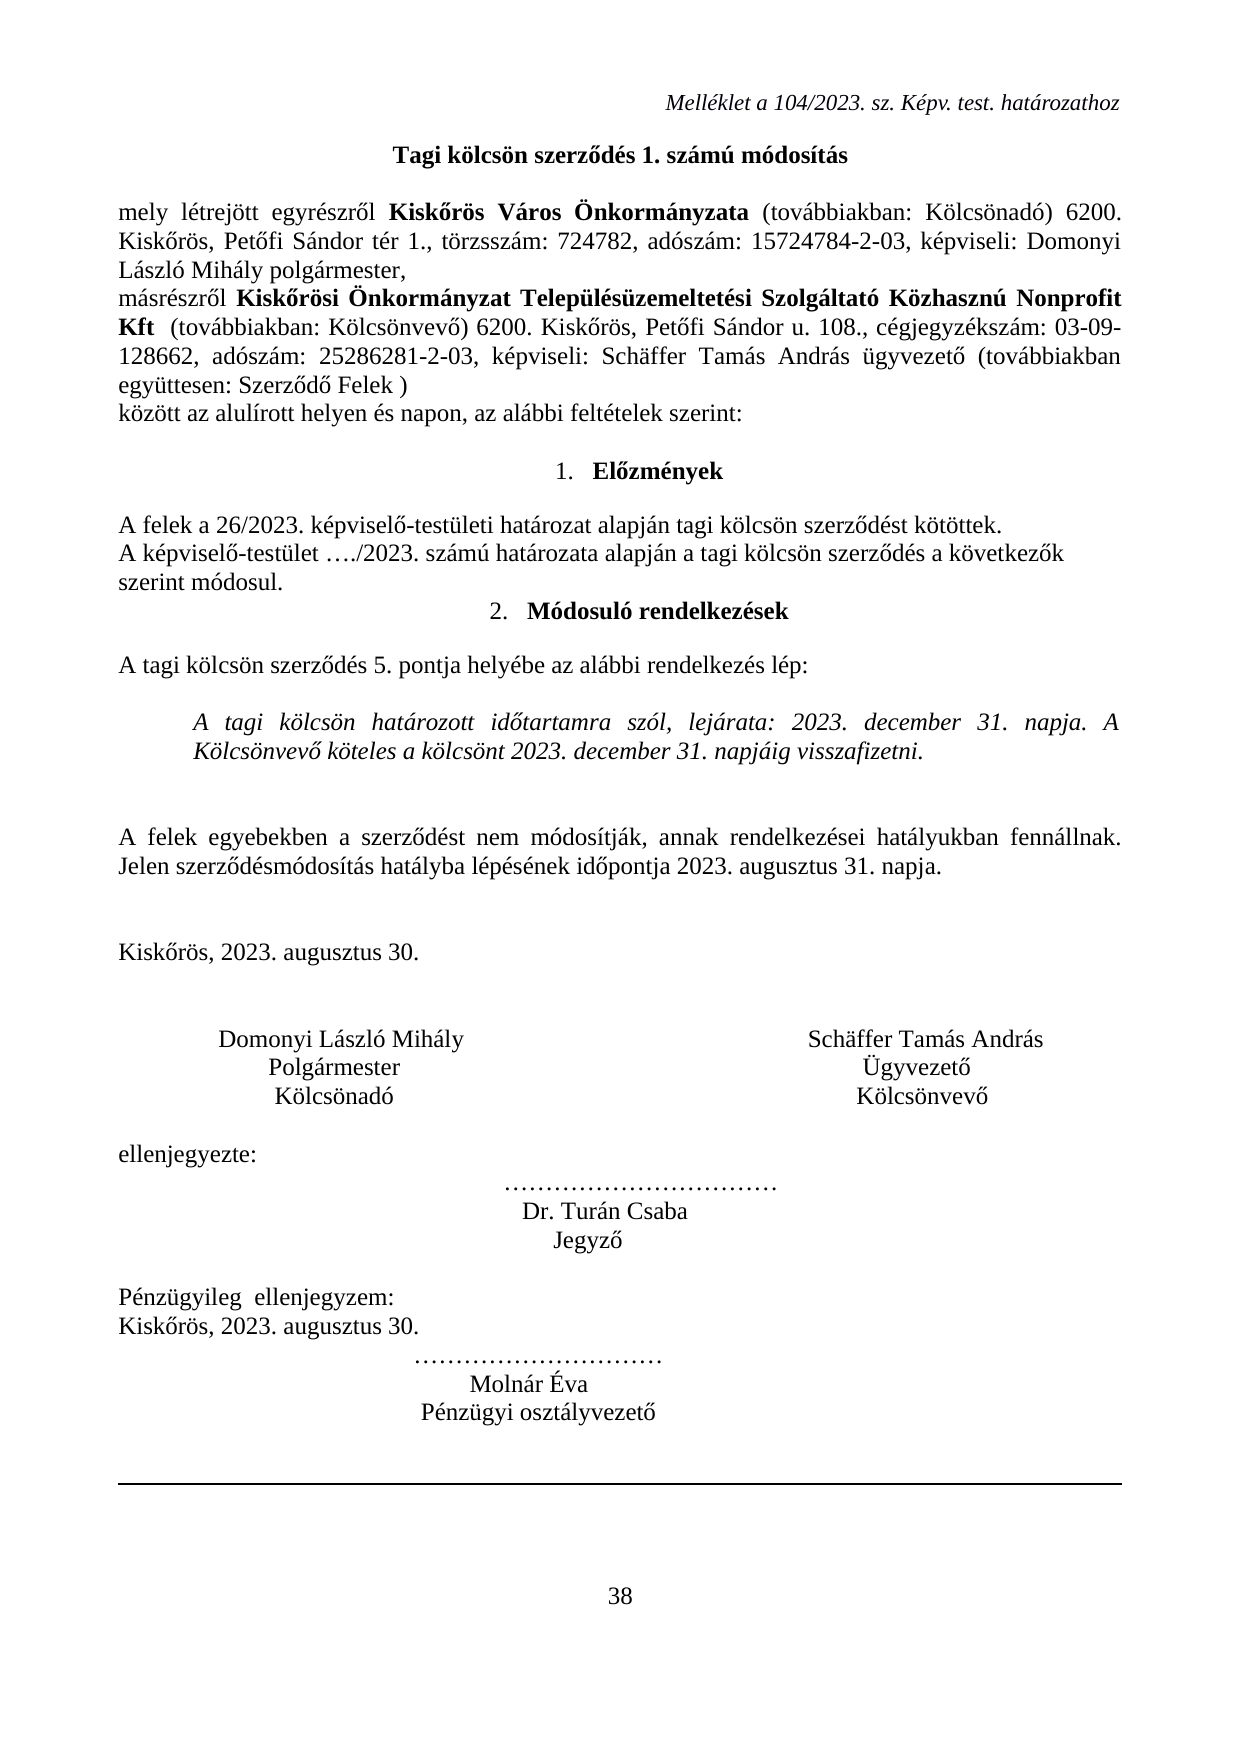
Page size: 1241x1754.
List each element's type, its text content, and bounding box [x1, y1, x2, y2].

text …………………………… [192, 1167, 1122, 1196]
text Polgármester Ügyvezető [118, 1052, 1122, 1081]
text A felek a 26/2023. képviselő-testületi határozat alapján tagi kölcsön szerződést kötöttek. [118, 510, 1122, 538]
list Módosuló rendelkezések [156, 596, 1122, 625]
text A felek egyebekben a szerződést nem módosítják, annak rendelkezései hatályukban fennállnak. Jelen szerződésmódosítás hatályba lépésének időpontja 2023. augusztus 31. napja. [118, 822, 1122, 880]
text mely létrejött egyrészről Kiskőrös Város Önkormányzata (továbbiakban: Kölcsönadó) 6200. Kiskőrös, Petőfi Sándor tér 1., törzsszám: 724782, adószám: 15724784-2-03, képviseli: Domonyi László Mihály polgármester, [118, 197, 1122, 283]
text Kölcsönadó Kölcsönvevő [118, 1081, 1122, 1110]
text A tagi kölcsön határozott időtartamra szól, lejárata: 2023. december 31. napja. A Kölcsönvevő köteles a kölcsönt 2023. december 31. napjáig visszafizetni. [193, 707, 1122, 765]
text Molnár Éva [118, 1369, 1122, 1397]
text Pénzügyileg ellenjegyzem: [118, 1282, 1122, 1311]
text A tagi kölcsön szerződés 5. pontja helyébe az alábbi rendelkezés lép: [118, 650, 1122, 679]
text között az alulírott helyen és napon, az alábbi feltételek szerint: [118, 398, 1122, 427]
text Tagi kölcsön szerződés 1. számú módosítás [118, 140, 1122, 168]
text Jegyző [118, 1225, 1122, 1254]
list Melléklet a 104/2023. sz. Képv. test. határozathoz [156, 89, 1122, 115]
text másrészről Kiskőrösi Önkormányzat Településüzemeltetési Szolgáltató Közhasznú Nonprofit Kft (továbbiakban: Kölcsönvevő) 6200. Kiskőrös, Petőfi Sándor u. 108., cégjegyzékszám: 03-09-128662, adószám: 25286281-2-03, képviseli: Schäffer Tamás András ügyvezető (továbbiakban együttesen: Szerződő Felek ) [118, 283, 1122, 398]
text Dr. Turán Csaba [118, 1196, 1122, 1225]
text ………………………… [339, 1340, 1122, 1369]
text A képviselő-testület …./2023. számú határozata alapján a tagi kölcsön szerződés a következők szerint módosul. [118, 538, 1122, 596]
text Pénzügyi osztályvezető [339, 1397, 1122, 1426]
text Kiskőrös, 2023. augusztus 30. [118, 937, 1122, 966]
text ellenjegyezte: [118, 1139, 1122, 1167]
text Kiskőrös, 2023. augusztus 30. [118, 1311, 1122, 1340]
list Előzmények [156, 456, 1122, 485]
text Domonyi László Mihály Schäffer Tamás András [118, 1024, 1122, 1052]
